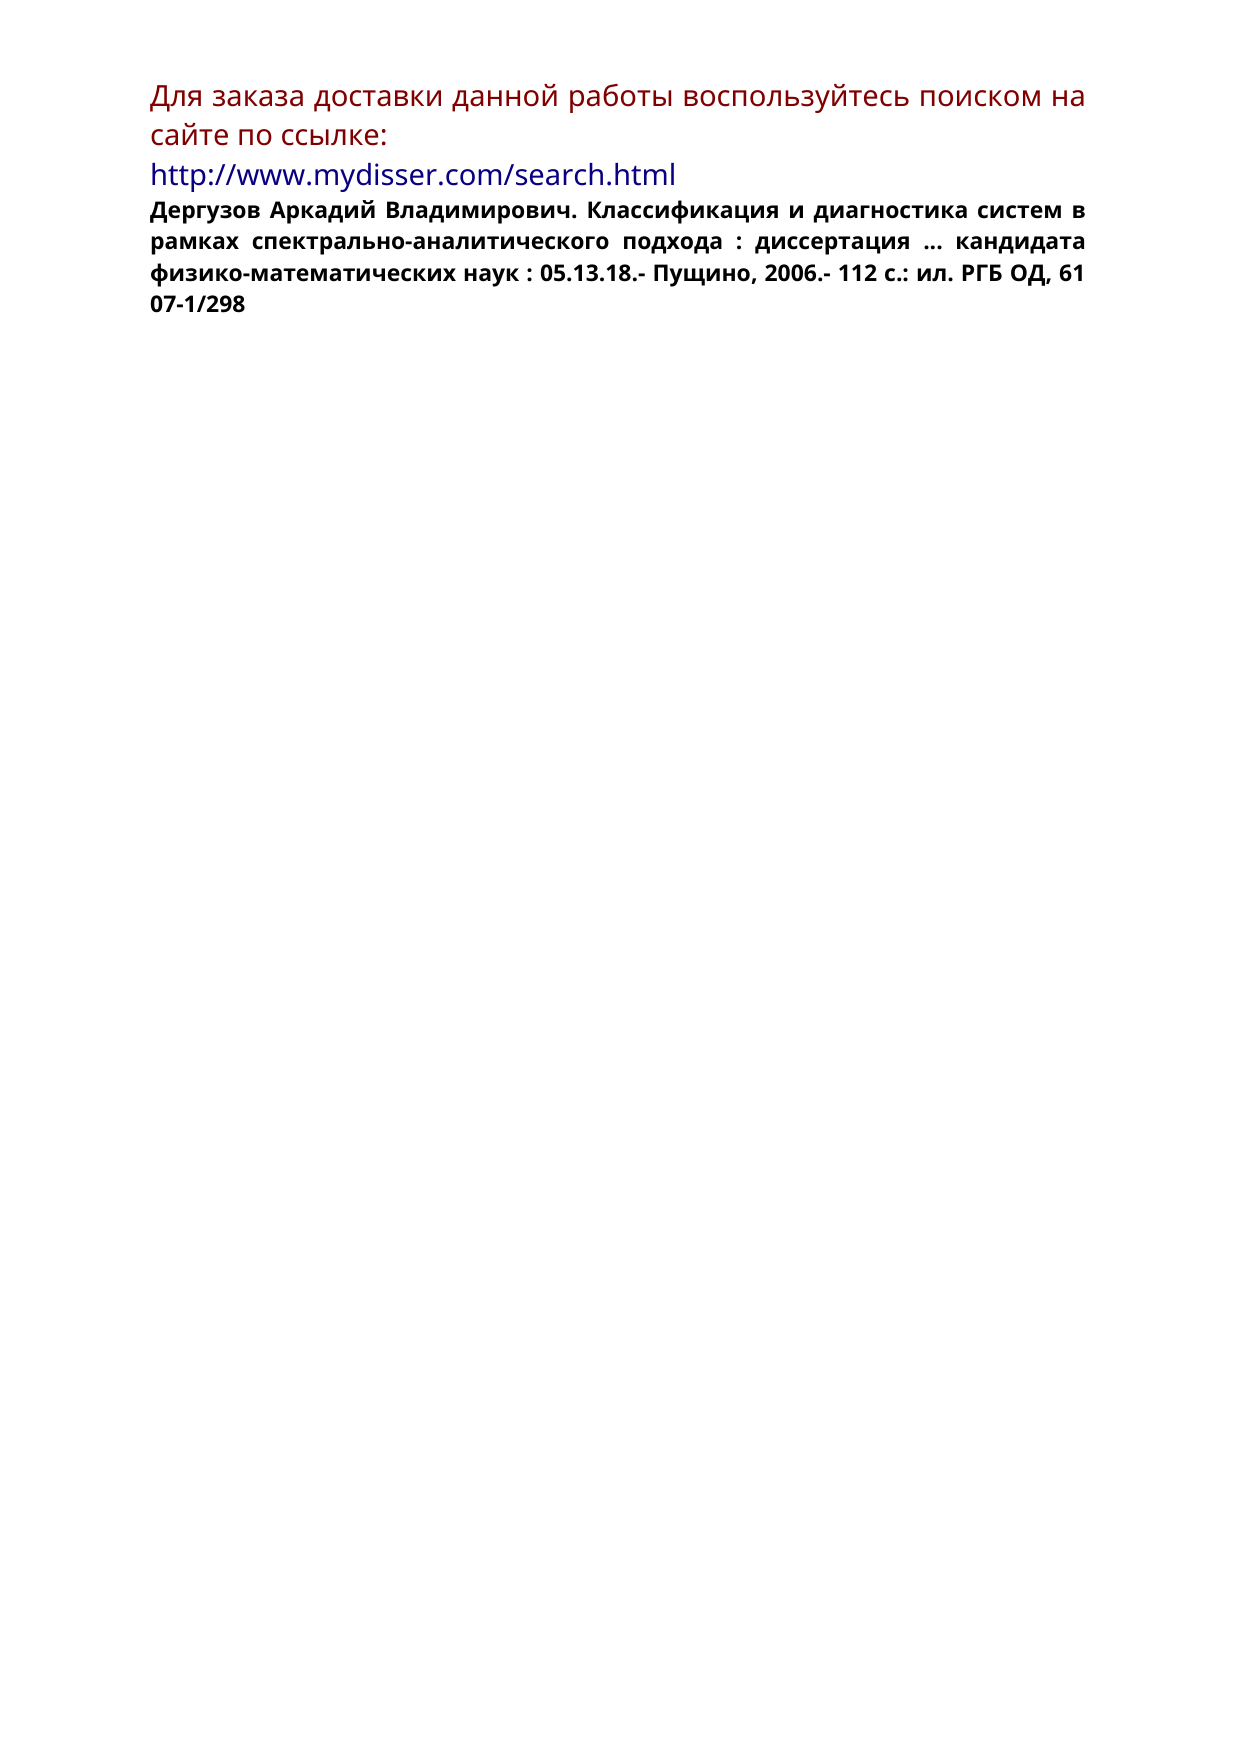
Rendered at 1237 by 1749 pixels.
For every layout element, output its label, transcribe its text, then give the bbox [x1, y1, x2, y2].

text Дергузов Аркадий Владимирович. Классификация и диагностика систем в рамках спектрально-аналитического подхода : диссертация ... кандидата физико-математических наук : 05.13.18.- Пущино, 2006.- 112 с.: ил. РГБ ОД, 61 07-1/298 [150, 194, 1086, 319]
